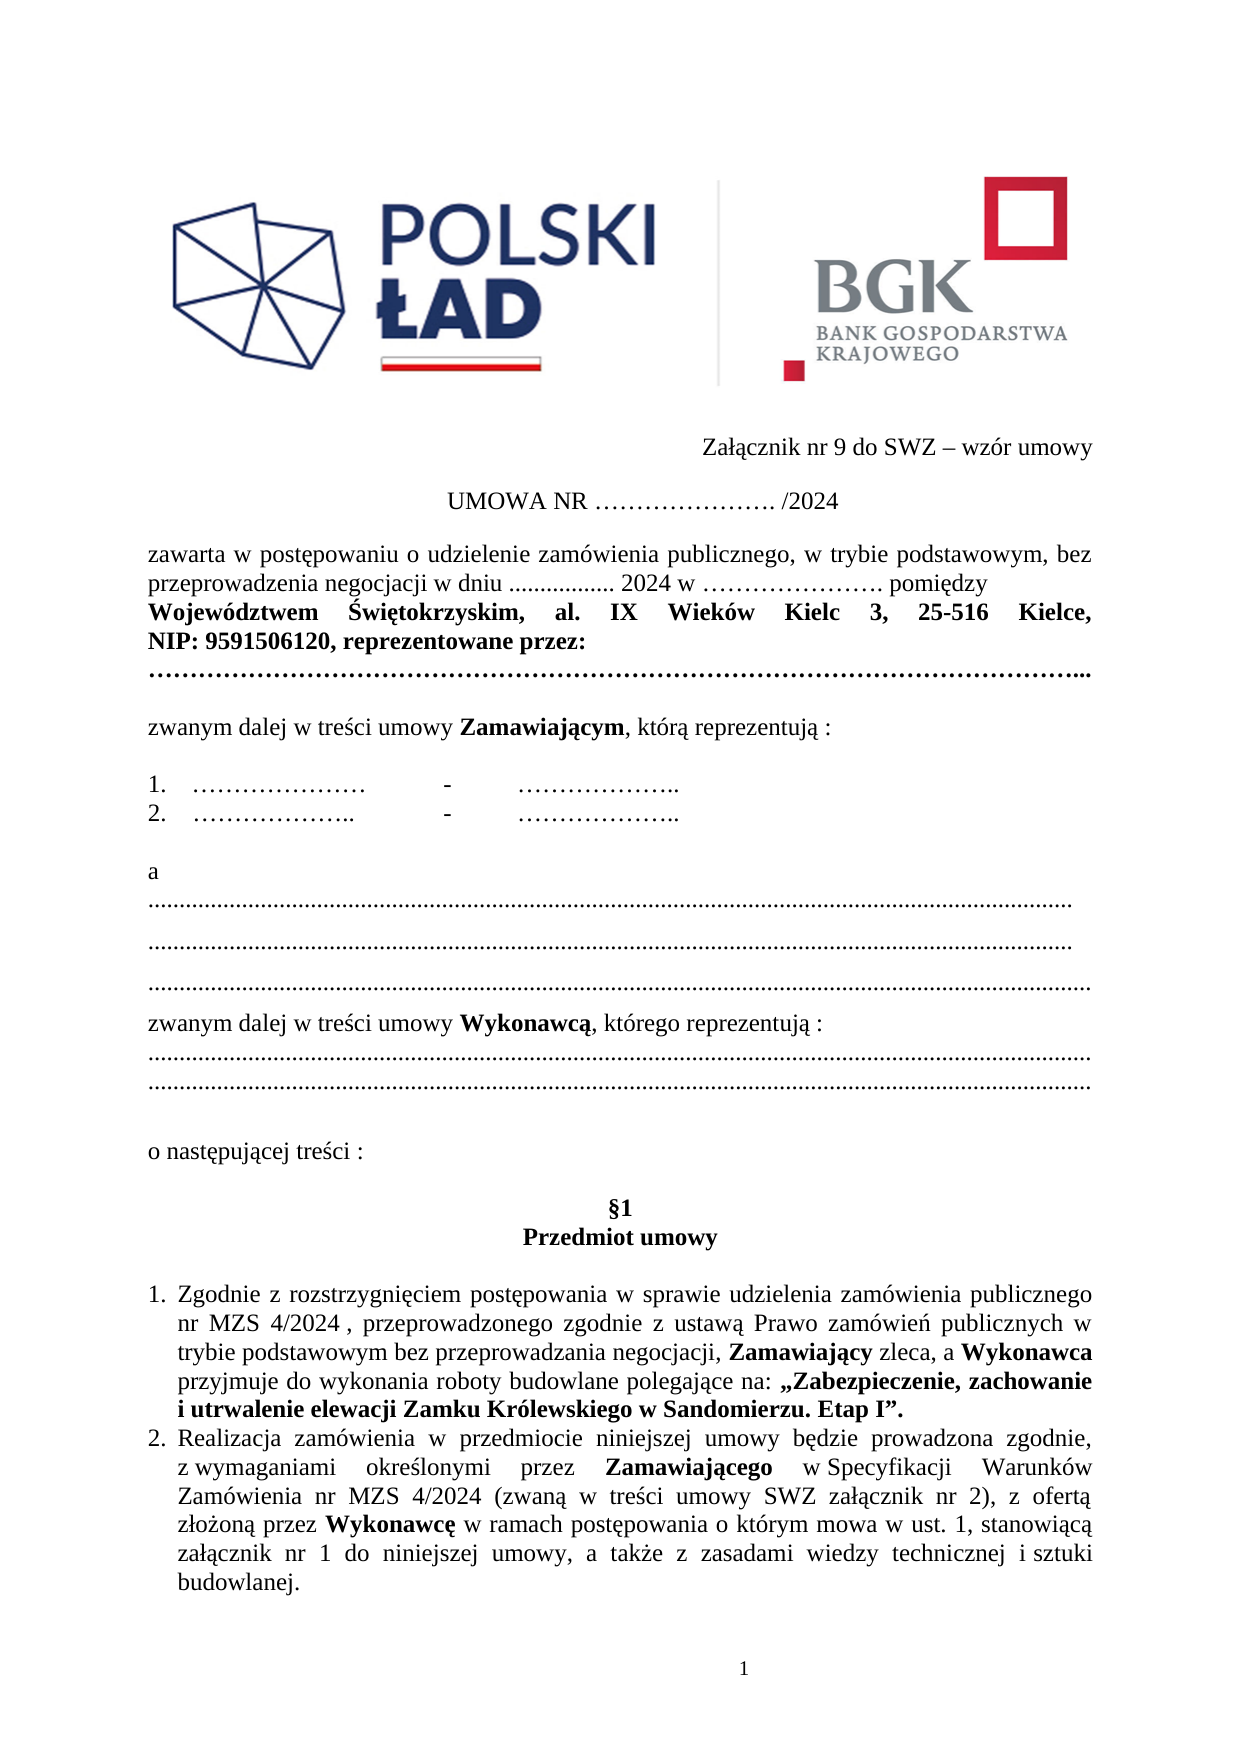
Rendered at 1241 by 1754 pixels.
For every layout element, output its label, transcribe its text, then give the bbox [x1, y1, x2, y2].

text ....................................................................................................................................................... [148, 967, 1093, 996]
text .............................................................................................................................................................................................................................................................................................................. [148, 1037, 1093, 1094]
text o następującej treści : [148, 1136, 1093, 1164]
text Przedmiot umowy [148, 1222, 1093, 1251]
text Województwem Świętokrzyskim, al. IX Wieków Kielc 3, 25-516 Kielce, NIP: 9591506120, reprezentowane przez: [148, 597, 1093, 654]
text Załącznik nr 9 do SWZ – wzór umowy [193, 432, 1093, 461]
list Realizacja zamówienia w przedmiocie niniejszej umowy będzie prowadzona zgodnie, z wymaganiami określonymi przez Zamawiającego w Specyfikacji Warunków Zamówienia nr MZS 4/2024 (zwaną w treści umowy SWZ załącznik nr 2), z ofertą złożoną przez Wykonawcę w ramach postępowania o którym mowa w ust. 1, stanowiącą załącznik nr 1 do niniejszej umowy, a także z zasadami wiedzy technicznej i sztuki budowlanej. [148, 1423, 1093, 1596]
text zawarta w postępowaniu o udzielenie zamówienia publicznego, w trybie podstawowym, bez przeprowadzenia negocjacji w dniu ................. 2024 w …………………. pomiędzy [148, 539, 1093, 597]
text a [148, 856, 1093, 884]
text §1 [148, 1193, 1093, 1222]
text 2. ……………….. - ……………….. [148, 798, 1093, 827]
text .................................................................................................................................................... [148, 926, 1093, 954]
text zwanym dalej w treści umowy Wykonawcą, którego reprezentują : [148, 1008, 1093, 1037]
text .................................................................................................................................................... [148, 884, 1093, 913]
text UMOWA NR …………………. /2024 [193, 486, 1093, 514]
text zwanym dalej w treści umowy Zamawiającym, którą reprezentują : [148, 712, 1093, 741]
list Zgodnie z rozstrzygnięciem postępowania w sprawie udzielenia zamówienia publicznego nr MZS 4/2024 , przeprowadzonego zgodnie z ustawą Prawo zamówień publicznych w trybie podstawowym bez przeprowadzania negocjacji, Zamawiający zleca, a Wykonawca przyjmuje do wykonania roboty budowlane polegające na: „Zabezpieczenie, zachowanie i utrwalenie elewacji Zamku Królewskiego w Sandomierzu. Etap I”. [148, 1279, 1093, 1423]
text …………………………………………………………………………………………………... [148, 654, 1093, 683]
text 1. ………………… - ……………….. [148, 769, 1093, 798]
picture [147, 160, 1122, 407]
